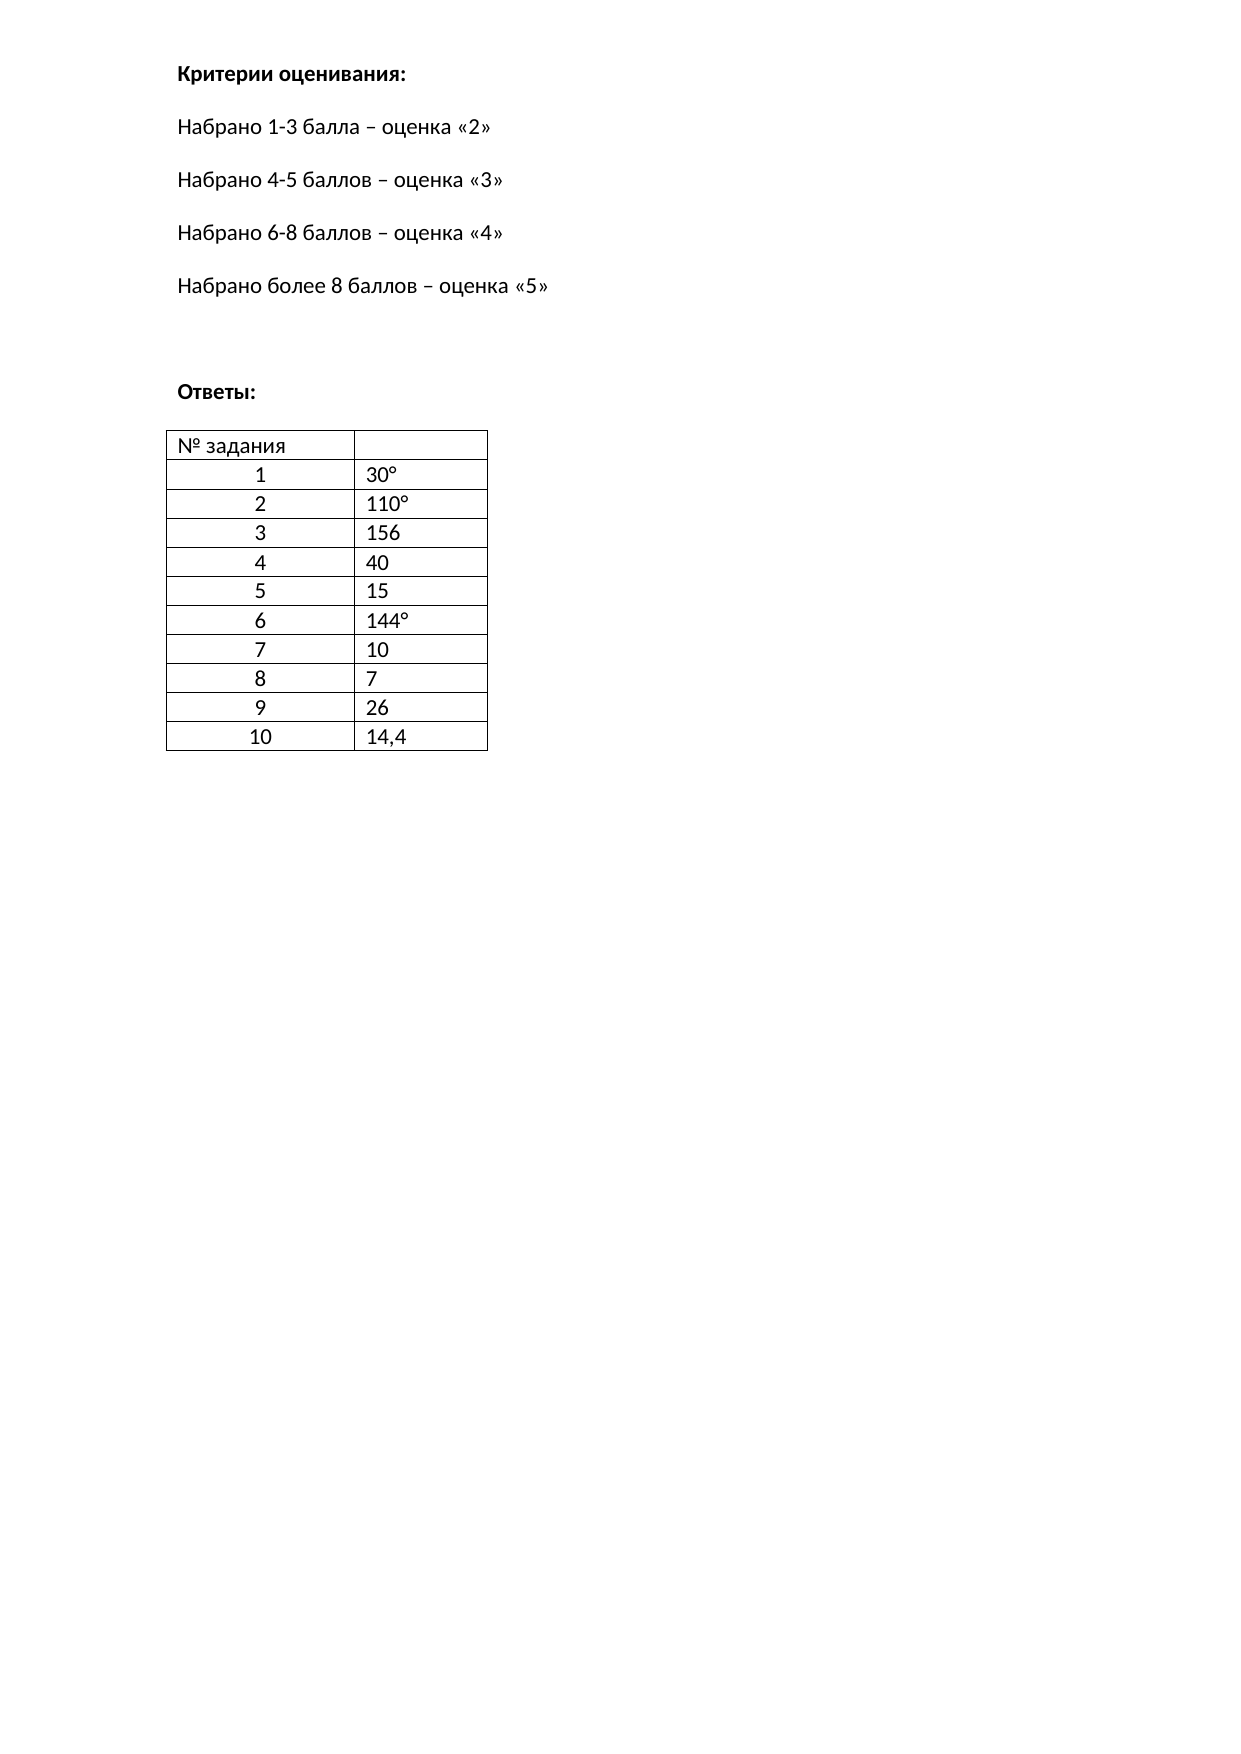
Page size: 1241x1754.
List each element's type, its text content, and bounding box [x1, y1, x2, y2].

table_cell 156 [355, 519, 487, 547]
table_cell 6 [167, 606, 354, 634]
table_cell 26 [355, 693, 487, 721]
table_cell 4 [167, 548, 354, 576]
table_cell 9 [167, 693, 354, 721]
table_cell 2 [167, 490, 354, 517]
text Набрано 1-3 балла – оценка «2» [177, 112, 1152, 140]
table_cell 8 [167, 664, 354, 692]
table_header [355, 431, 487, 459]
text Набрано 6-8 баллов – оценка «4» [177, 218, 1152, 246]
text Набрано 4-5 баллов – оценка «3» [177, 165, 1152, 193]
table_cell 40 [355, 548, 487, 576]
text Критерии оценивания: [177, 59, 1152, 87]
table_cell 7 [167, 635, 354, 663]
text Ответы: [177, 377, 1152, 405]
table_cell 30° [355, 460, 487, 488]
text Набрано более 8 баллов – оценка «5» [177, 271, 1152, 299]
table_cell 14,4 [355, 722, 487, 750]
table_cell 5 [167, 577, 354, 605]
table_cell 3 [167, 519, 354, 547]
table_cell 144° [355, 606, 487, 634]
table_cell 110° [355, 490, 487, 517]
table_cell 7 [355, 664, 487, 692]
table_cell 1 [167, 460, 354, 488]
table_cell 15 [355, 577, 487, 605]
table_cell 10 [167, 722, 354, 750]
table_header № задания [167, 431, 354, 459]
table_cell 10 [355, 635, 487, 663]
